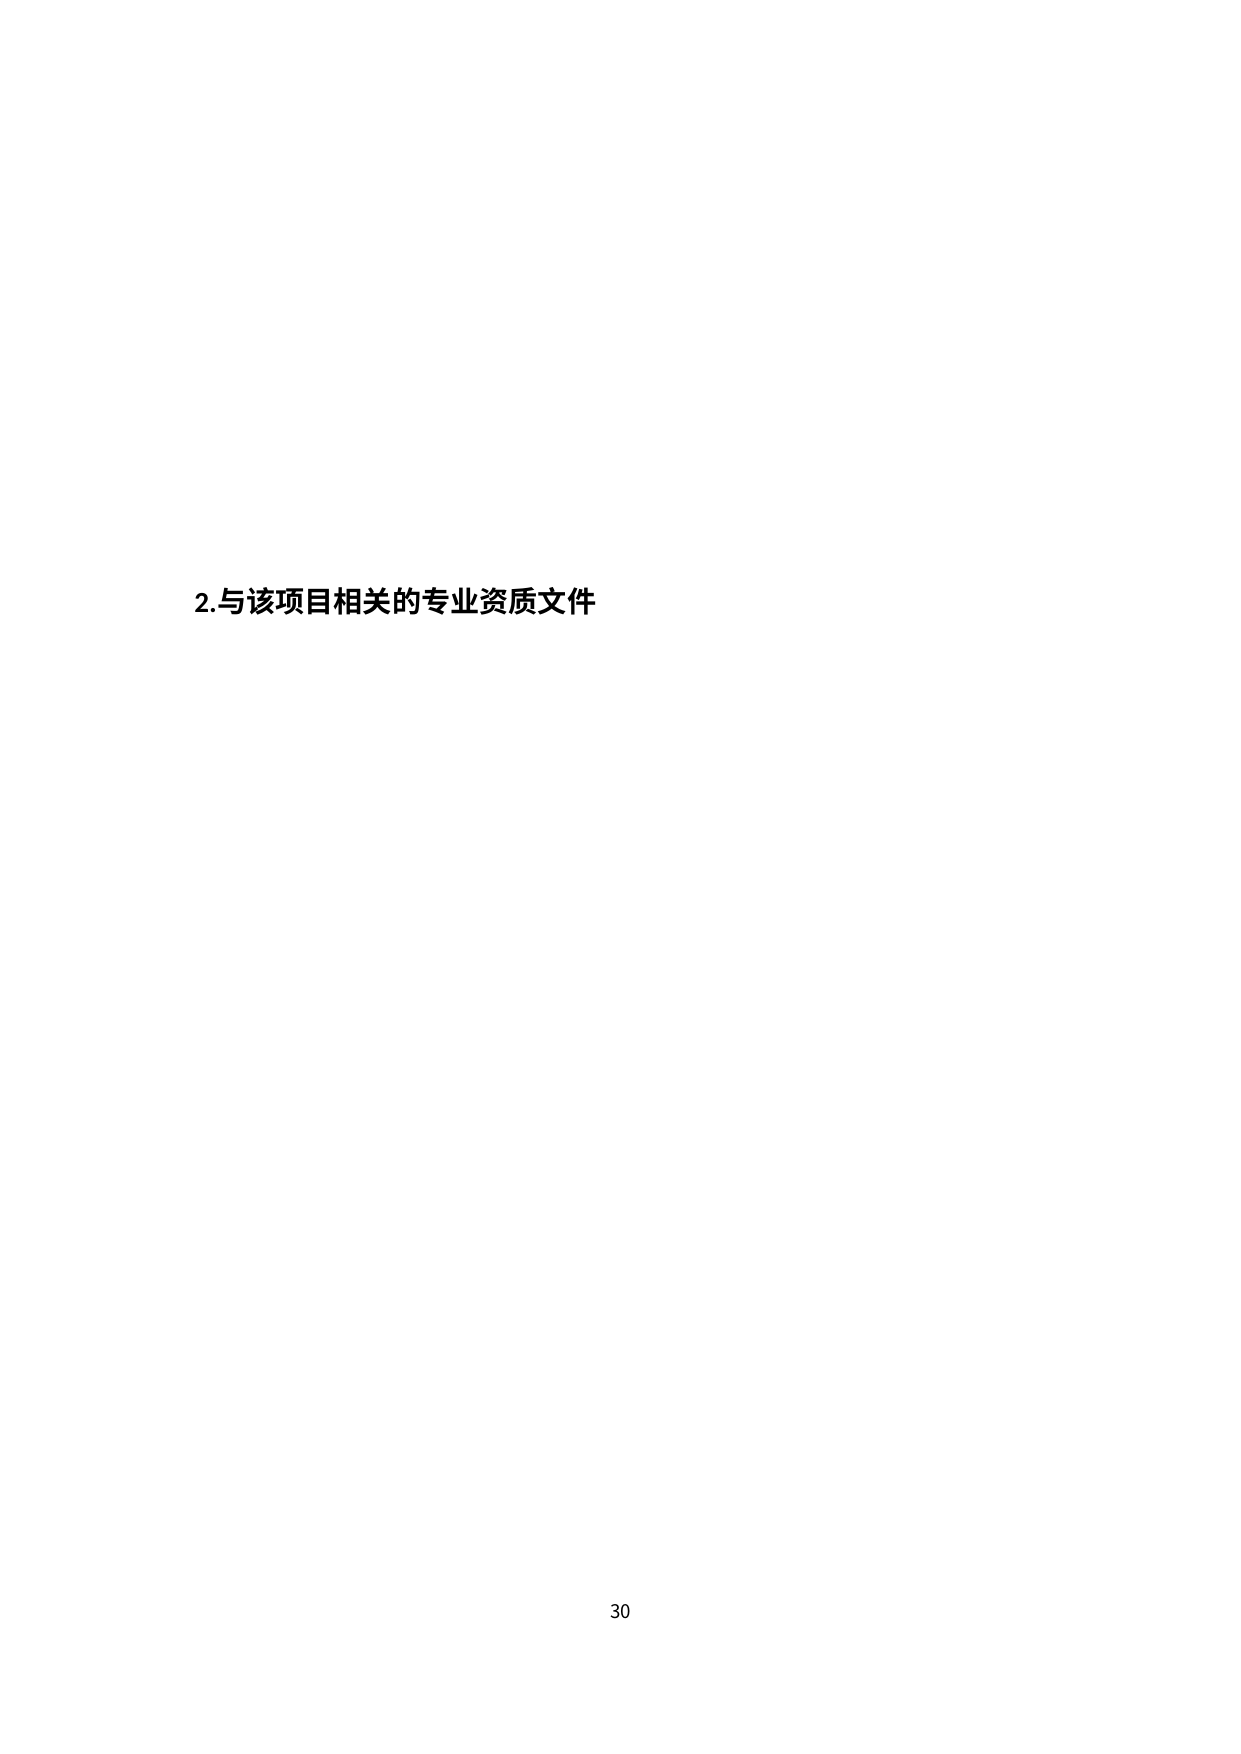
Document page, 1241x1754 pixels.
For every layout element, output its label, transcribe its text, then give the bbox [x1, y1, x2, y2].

text 2.与该项目相关的专业资质文件 [136, 579, 1104, 621]
